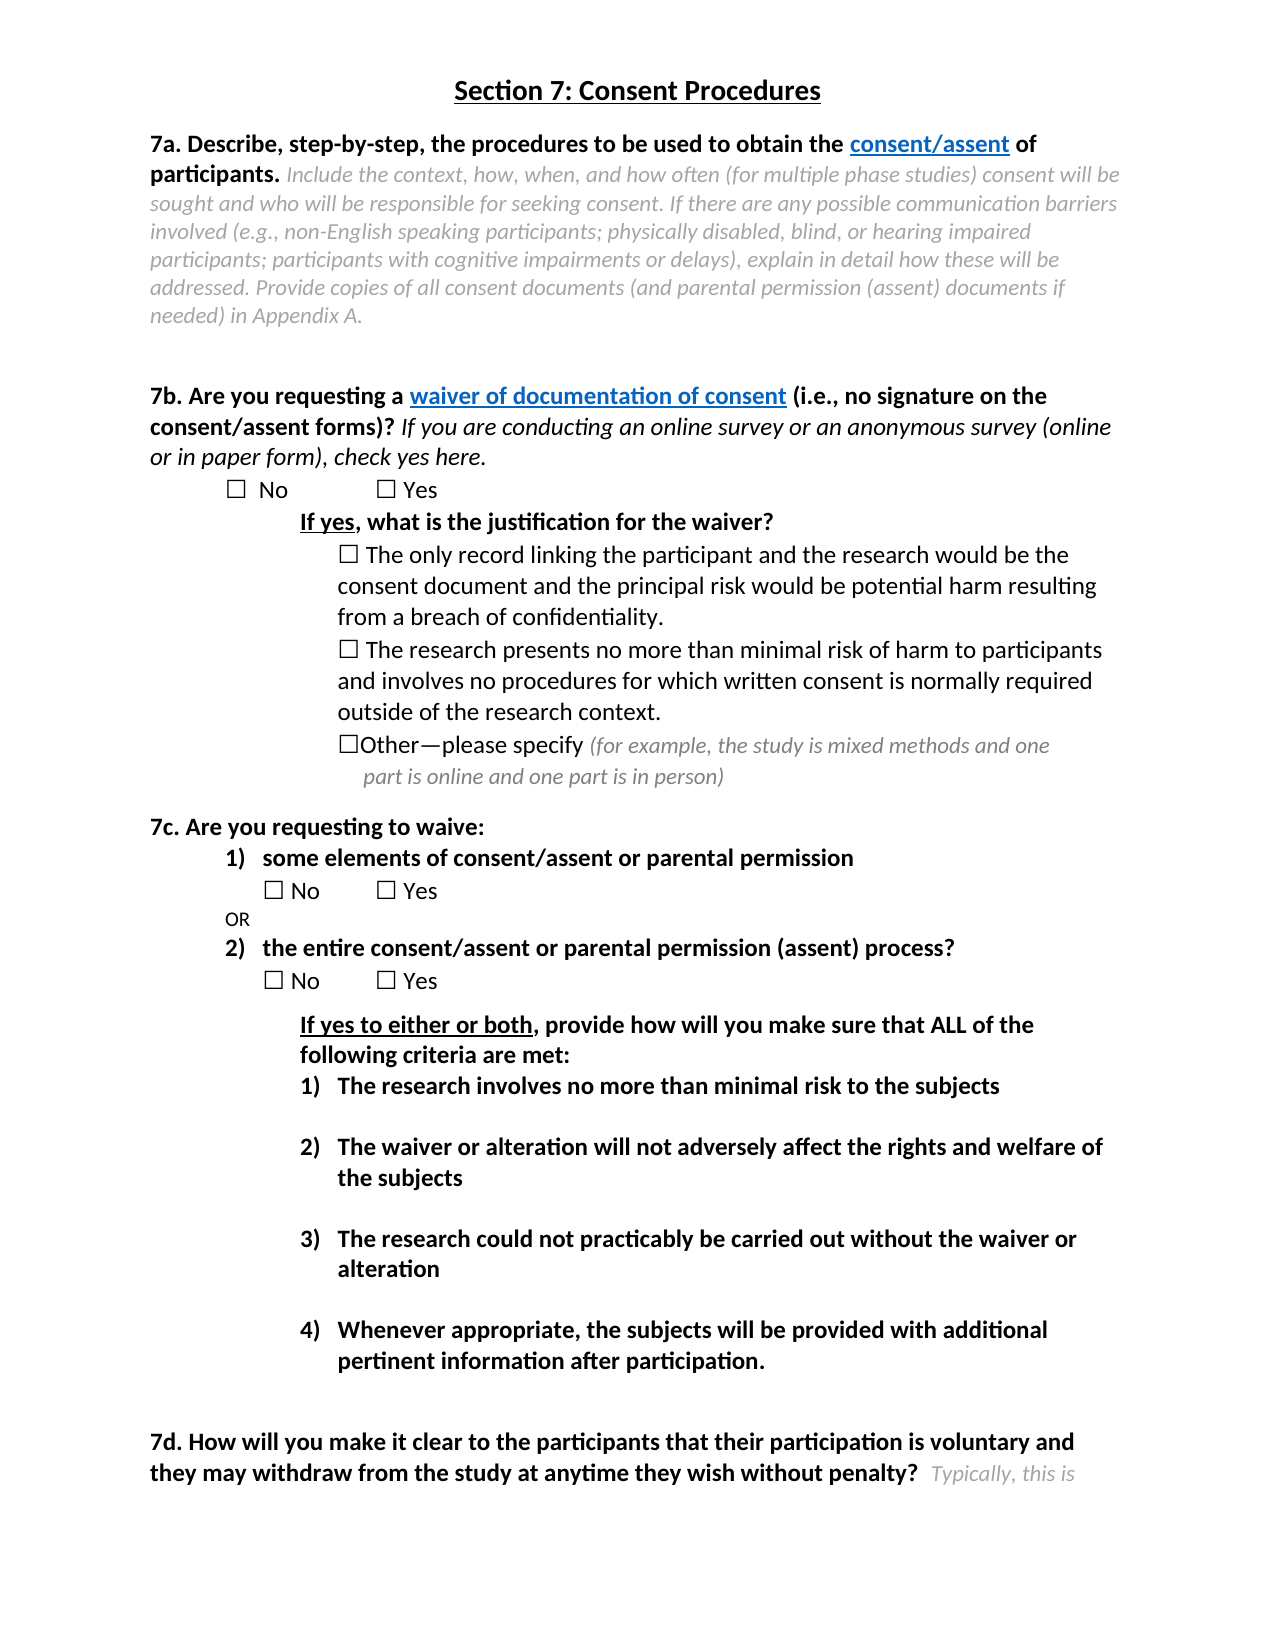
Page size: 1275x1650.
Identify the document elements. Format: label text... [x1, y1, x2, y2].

text If yes, what is the justification for the waiver? [300, 506, 1125, 536]
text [150, 1426, 1125, 1487]
list some elements of consent/assent or parental permission No Yes [225, 842, 1125, 906]
list the entire consent/assent or parental permission (assent) process? No Yes [225, 932, 1125, 996]
list Other—please specify (for example, the study is mixed methods and one part is online and one part is in person) [337, 726, 1125, 791]
text No Yes [225, 472, 1125, 506]
text Section 7: Consent Procedures [150, 72, 1125, 108]
text If yes to either or both, provide how will you make sure that ALL of the following criteria are met: [262, 1009, 1125, 1070]
list The research could not practicably be carried out without the waiver or alteration [300, 1223, 1125, 1284]
text OR [225, 906, 1125, 932]
list The research involves no more than minimal risk to the subjects [300, 1070, 1125, 1101]
list The waiver or alteration will not adversely affect the rights and welfare of the subjects [300, 1131, 1125, 1192]
text 7c. Are you requesting to waive: [150, 811, 1125, 842]
text 7a. Describe, step-by-step, the procedures to be used to obtain the consent/assent of participants. Include the context, how, when, and how often (for multiple phase studies) consent will be sought and who will be responsible for seeking consent. If there are any possible communication barriers involved (e.g., non-English speaking participants; physically disabled, blind, or hearing impaired participants; participants with cognitive impairments or delays), explain in detail how these will be addressed. Provide copies of all consent documents (and parental permission (assent) documents if needed) in Appendix A. [150, 128, 1125, 329]
list The research presents no more than minimal risk of harm to participants and involves no procedures for which written consent is normally required outside of the research context. [337, 631, 1125, 726]
list The only record linking the participant and the research would be the consent document and the principal risk would be potential harm resulting from a breach of confidentiality. [337, 536, 1125, 631]
list Whenever appropriate, the subjects will be provided with additional pertinent information after participation. [300, 1314, 1125, 1375]
text 7b. Are you requesting a waiver of documentation of consent (i.e., no signature on the consent/assent forms)? If you are conducting an online survey or an anonymous survey (online or in paper form), check yes here. [150, 380, 1125, 472]
